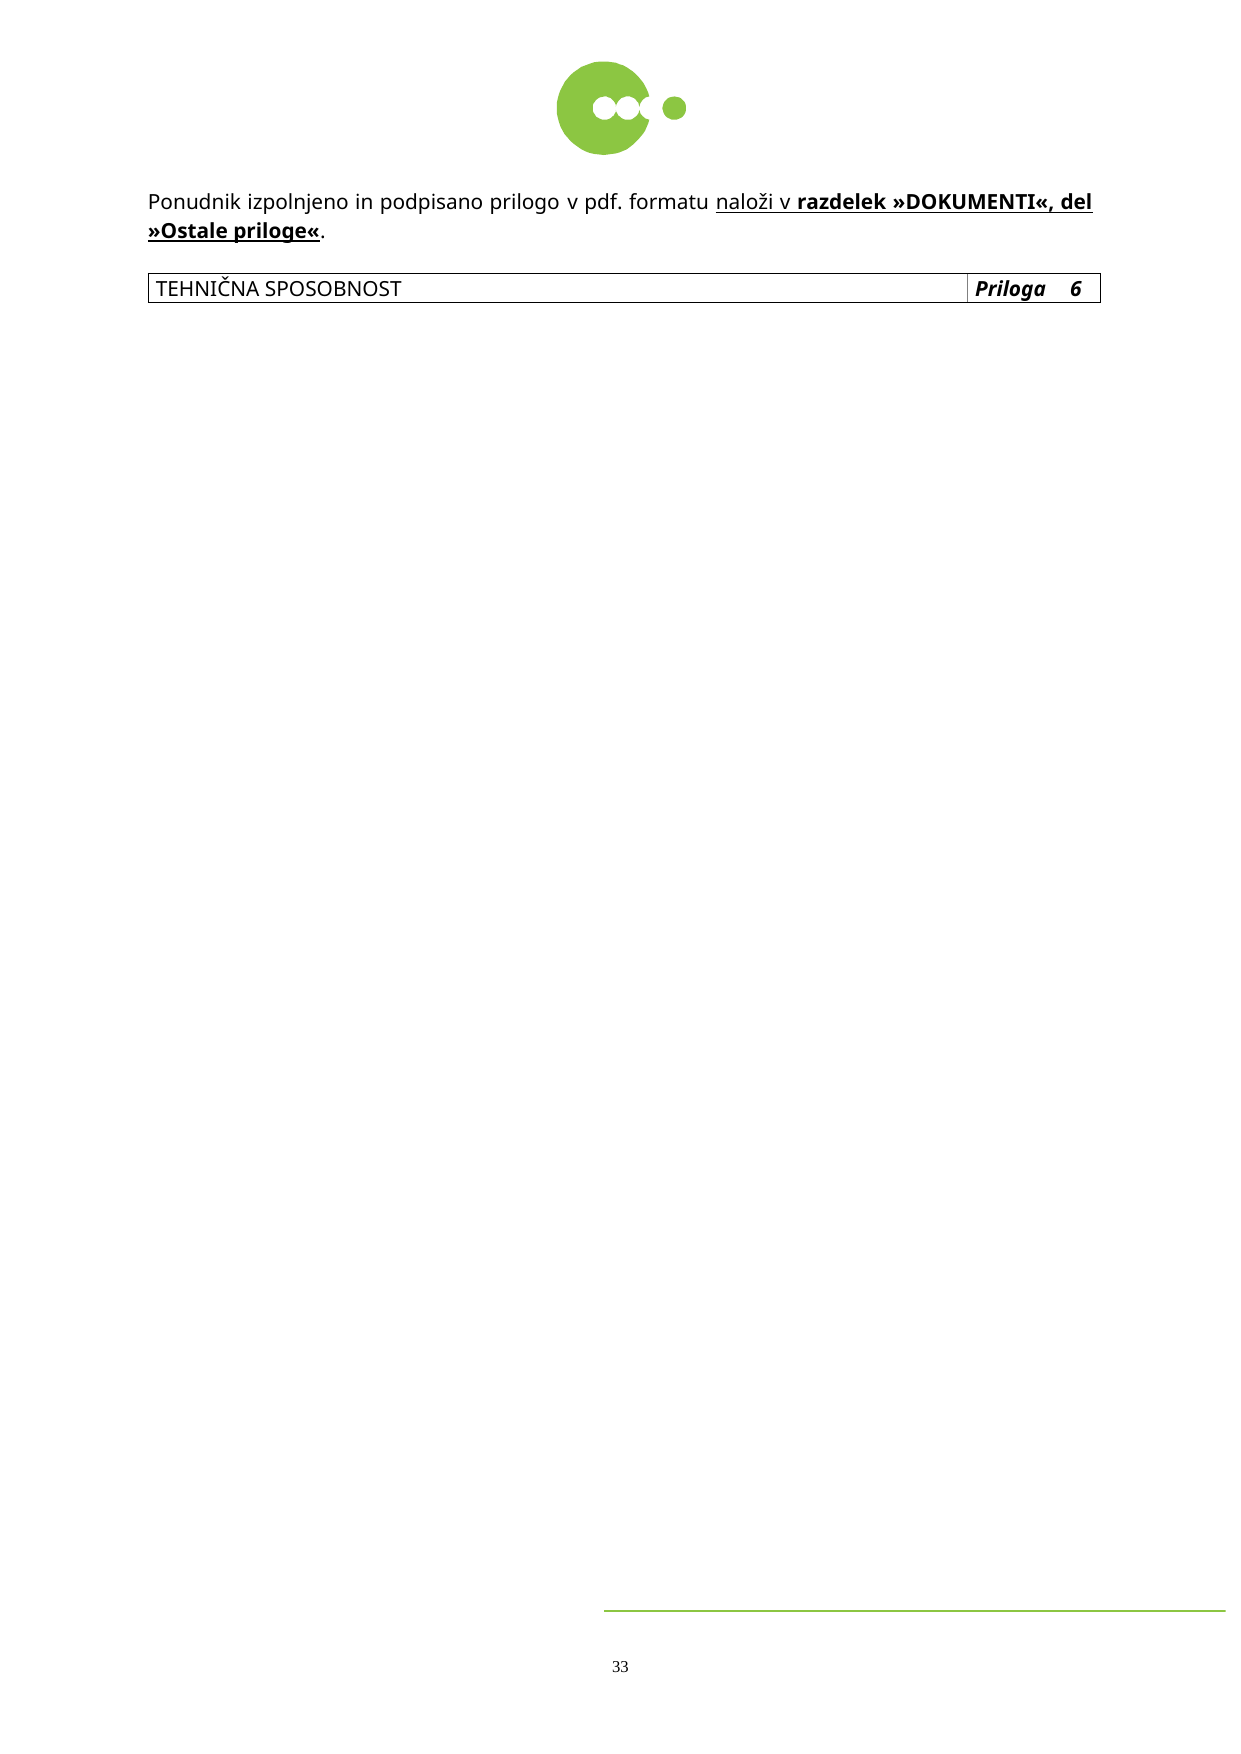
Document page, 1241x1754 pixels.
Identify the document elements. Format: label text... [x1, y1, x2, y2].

table_header TEHNIČNA SPOSOBNOST [149, 274, 967, 302]
table_header 6 [1063, 274, 1100, 302]
text Ponudnik izpolnjeno in podpisano prilogo v pdf. formatu naloži v razdelek »DOKUMENTI«, del »Ostale priloge«. [148, 187, 1093, 244]
table_header Priloga [968, 274, 1063, 302]
